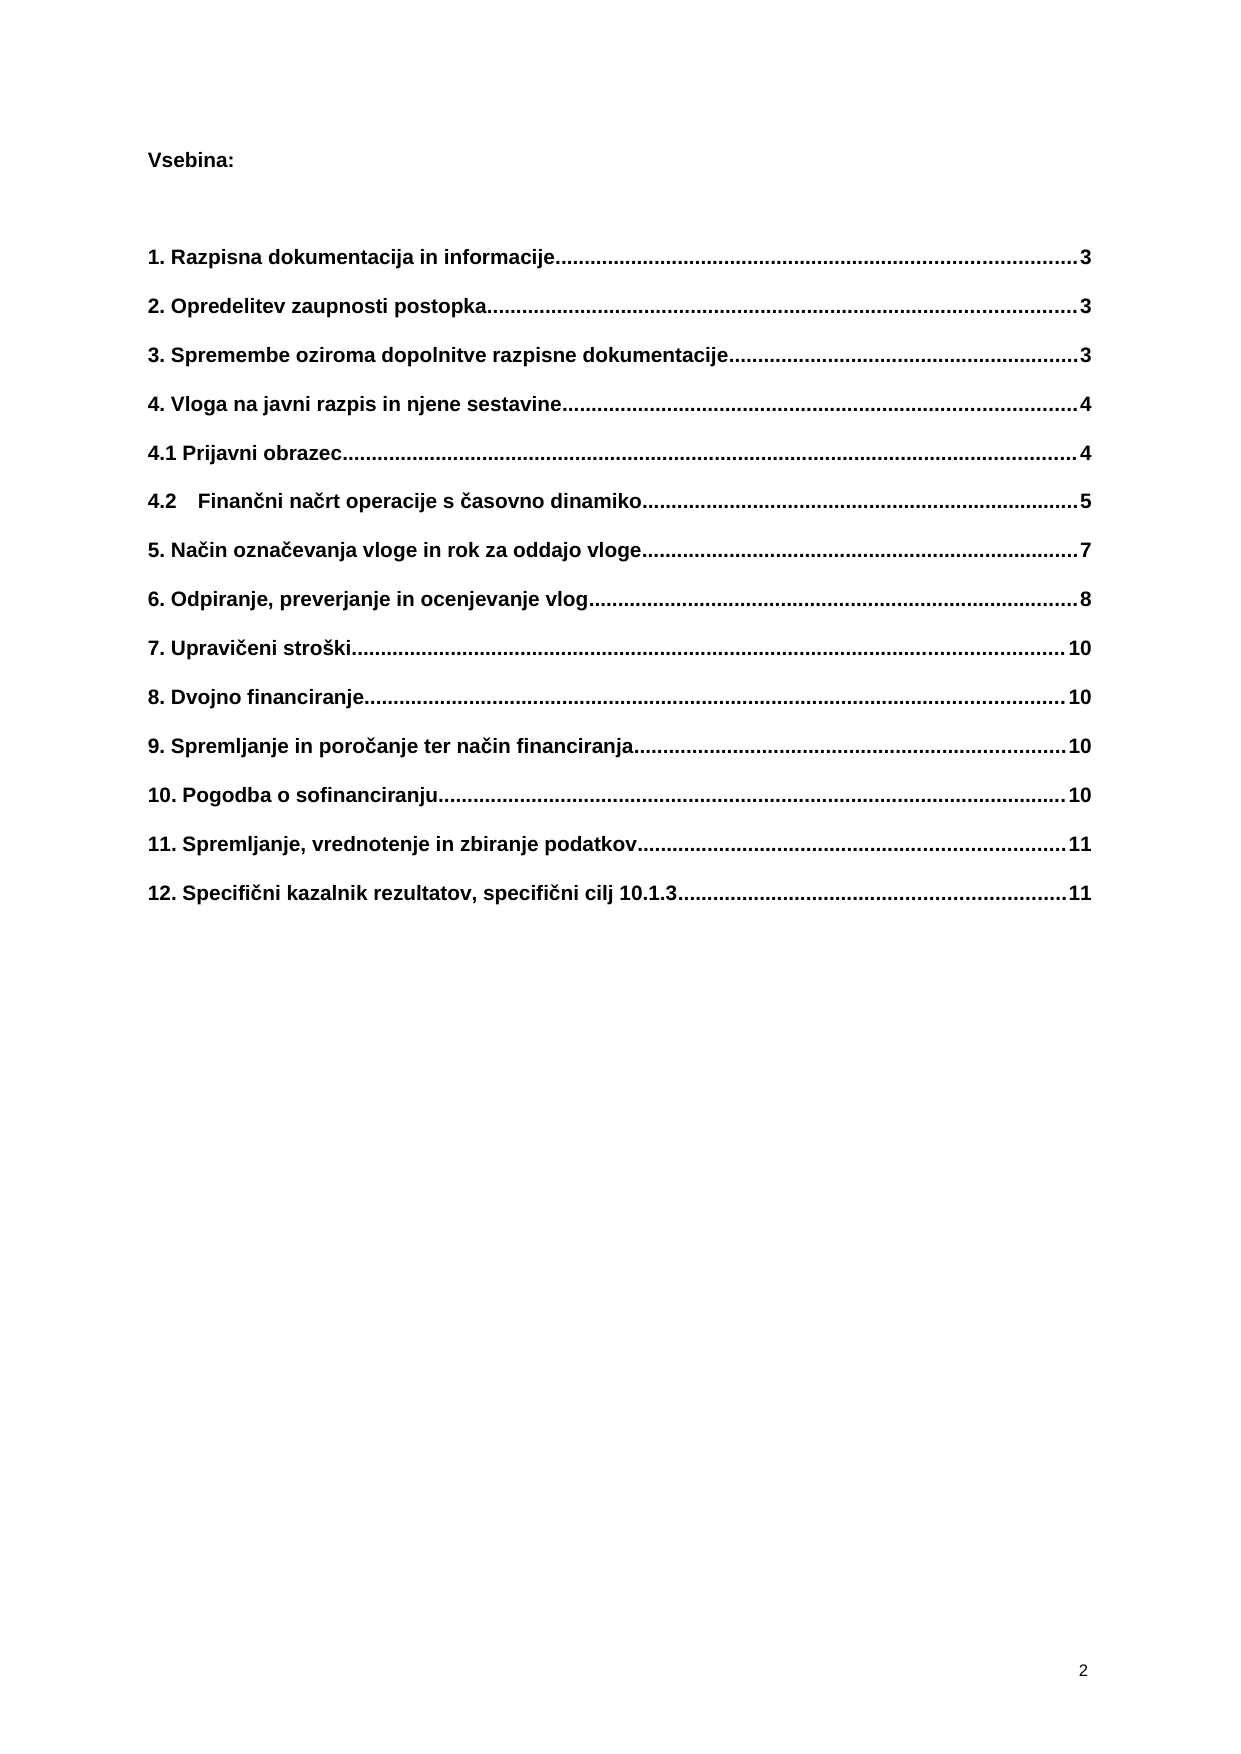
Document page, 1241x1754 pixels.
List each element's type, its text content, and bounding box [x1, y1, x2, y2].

text 4.1 Prijavni obrazec 4 [148, 440, 1092, 464]
text 7. Upravičeni stroški 10 [148, 636, 1092, 660]
text 5. Način označevanja vloge in rok za oddajo vloge 7 [148, 538, 1092, 562]
text 4. Vloga na javni razpis in njene sestavine 4 [148, 391, 1092, 415]
text Vsebina: [148, 148, 1092, 172]
text 2. Opredelitev zaupnosti postopka 3 [148, 293, 1092, 317]
text 8. Dvojno financiranje 10 [148, 685, 1092, 709]
text 3. Spremembe oziroma dopolnitve razpisne dokumentacije 3 [148, 342, 1092, 366]
text 9. Spremljanje in poročanje ter način financiranja 10 [148, 734, 1092, 758]
text 12. Specifični kazalnik rezultatov, specifični cilj 10.1.3 11 [148, 881, 1092, 905]
text 11. Spremljanje, vrednotenje in zbiranje podatkov 11 [148, 832, 1092, 856]
text 6. Odpiranje, preverjanje in ocenjevanje vlog 8 [148, 587, 1092, 611]
text 4.2 Finančni načrt operacije s časovno dinamiko 5 [148, 489, 1092, 513]
text 10. Pogodba o sofinanciranju 10 [148, 783, 1092, 807]
text 1. Razpisna dokumentacija in informacije 3 [148, 244, 1092, 268]
